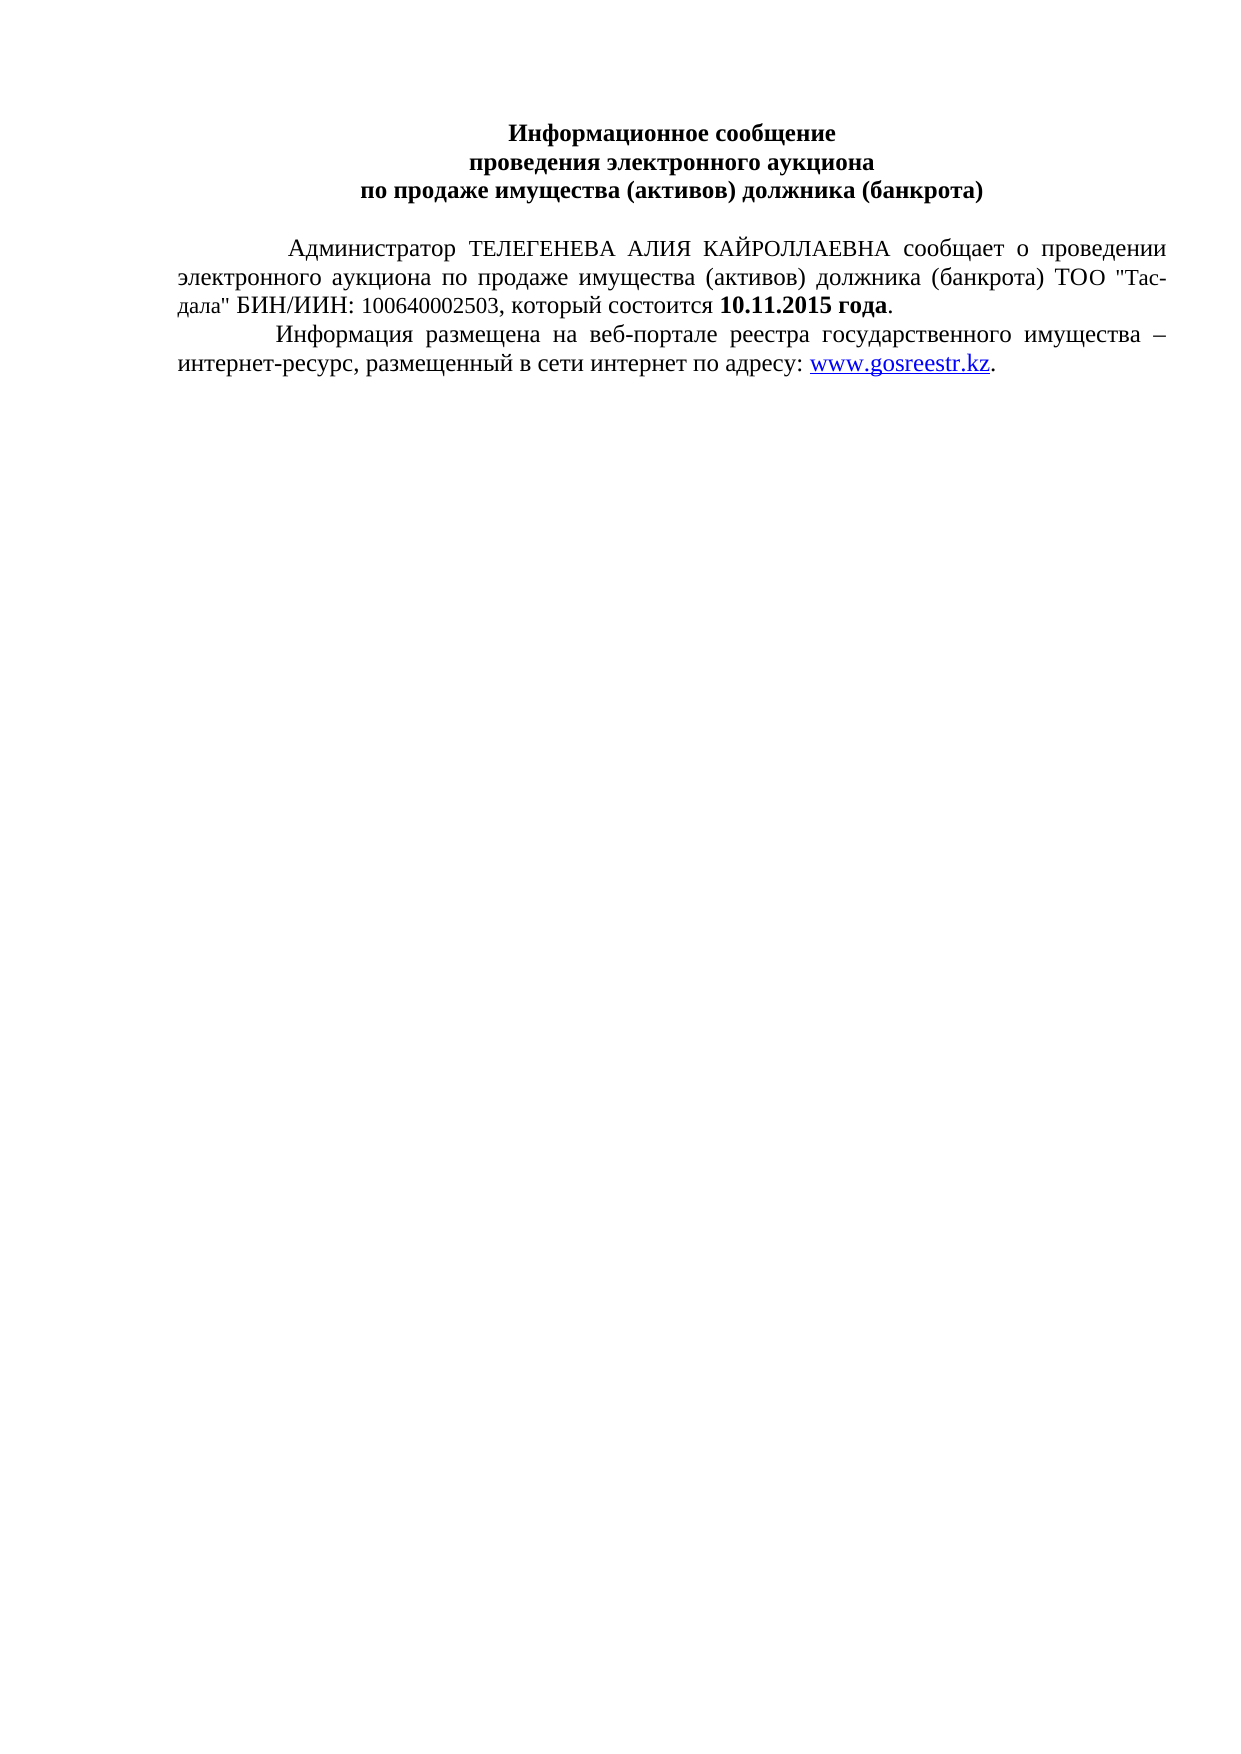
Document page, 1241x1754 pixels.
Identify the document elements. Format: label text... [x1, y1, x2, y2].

text по продаже имущества (активов) должника (банкрота) [177, 176, 1167, 204]
text Информационное сообщение [177, 118, 1167, 147]
text Администратор ТЕЛЕГЕНЕВА АЛИЯ КАЙРОЛЛАЕВНА сообщает о проведении электронного аукциона по продаже имущества (активов) должника (банкрота) ТОО "Тас-дала" БИН/ИИН: 100640002503, который состоится 10.11.2015 года. [177, 233, 1167, 319]
text Информация размещена на веб-портале реестра государственного имущества – интернет-ресурс, размещенный в сети интернет по адресу: www.gosreestr.kz. [177, 319, 1167, 377]
text проведения электронного аукциона [177, 147, 1167, 176]
